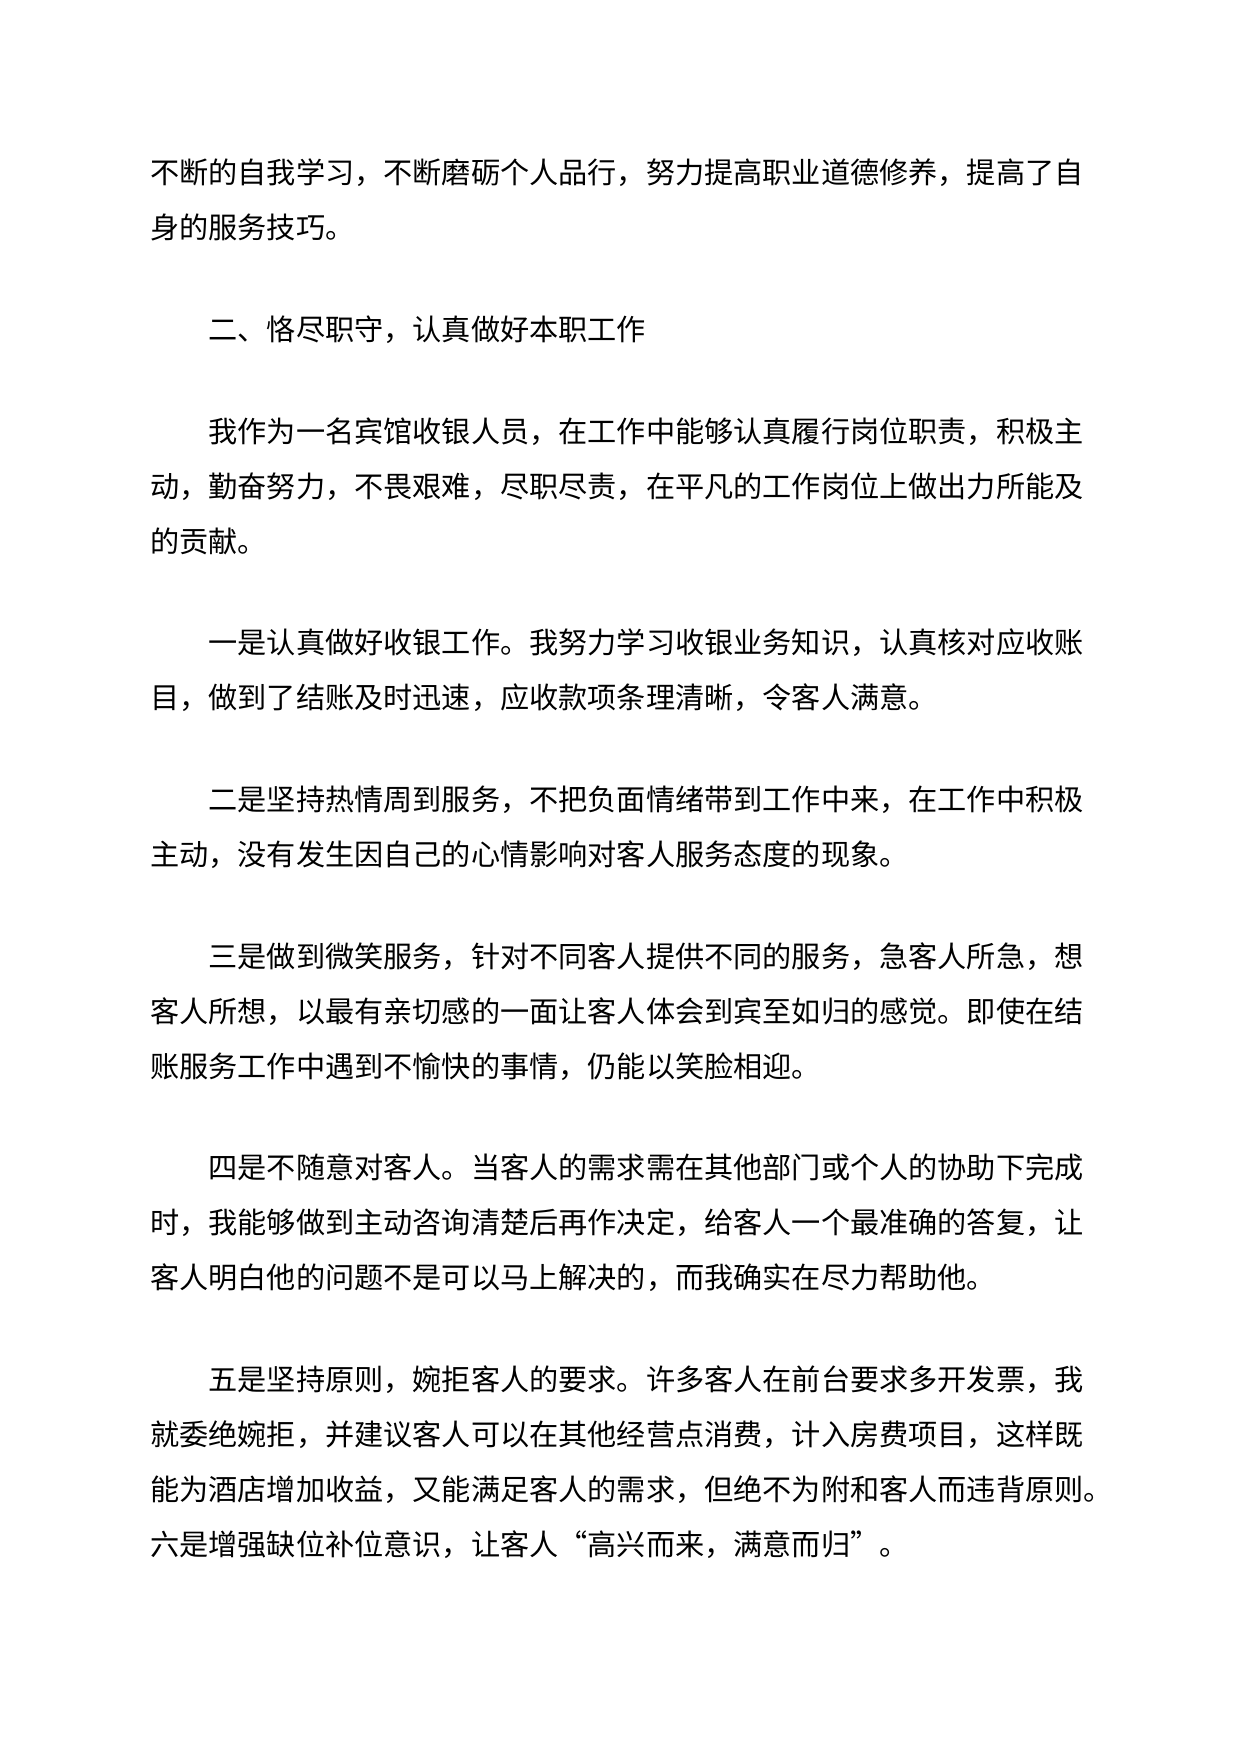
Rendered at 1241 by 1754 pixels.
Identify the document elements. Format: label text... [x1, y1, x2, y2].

text 三是做到微笑服务，针对不同客人提供不同的服务，急客人所急，想客人所想，以最有亲切感的一面让客人体会到宾至如归的感觉。即使在结账服务工作中遇到不愉快的事情，仍能以笑脸相迎。 [150, 933, 1090, 1085]
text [150, 150, 1090, 247]
text 二是坚持热情周到服务，不把负面情绪带到工作中来，在工作中积极主动，没有发生因自己的心情影响对客人服务态度的现象。 [150, 777, 1090, 874]
text 我作为一名宾馆收银人员，在工作中能够认真履行岗位职责，积极主动，勤奋努力，不畏艰难，尽职尽责，在平凡的工作岗位上做出力所能及的贡献。 [150, 408, 1090, 561]
text 四是不随意对客人。当客人的需求需在其他部门或个人的协助下完成时，我能够做到主动咨询清楚后再作决定，给客人一个最准确的答复，让客人明白他的问题不是可以马上解决的，而我确实在尽力帮助他。 [150, 1145, 1090, 1297]
text 五是坚持原则，婉拒客人的要求。许多客人在前台要求多开发票，我就委绝婉拒，并建议客人可以在其他经营点消费，计入房费项目，这样既能为酒店增加收益，又能满足客人的需求，但绝不为附和客人而违背原则。六是增强缺位补位意识，让客人“高兴而来，满意而归”。 [150, 1356, 1090, 1563]
text 一是认真做好收银工作。我努力学习收银业务知识，认真核对应收账目，做到了结账及时迅速，应收款项条理清晰，令客人满意。 [150, 620, 1090, 717]
text 二、恪尽职守，认真做好本职工作 [150, 307, 1090, 349]
